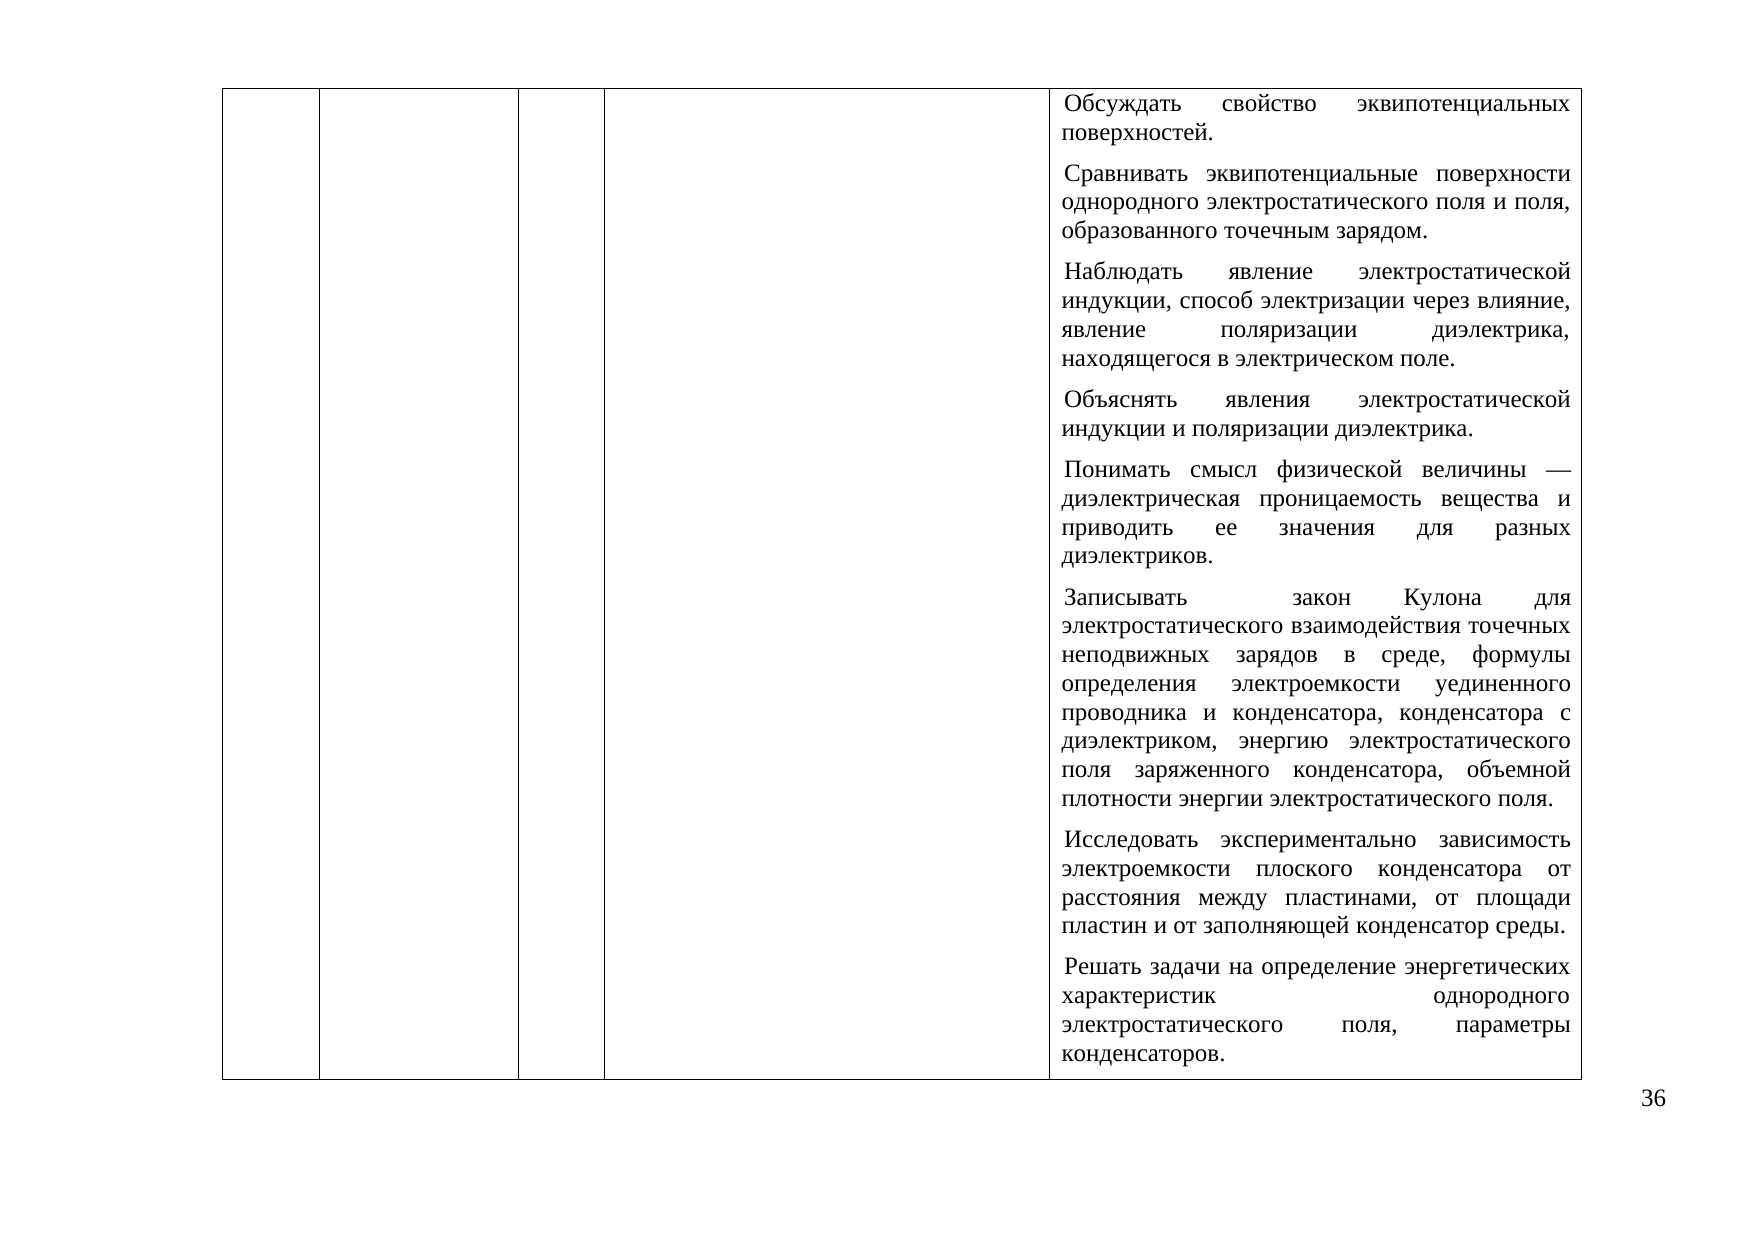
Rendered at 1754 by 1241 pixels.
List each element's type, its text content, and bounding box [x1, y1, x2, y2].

table_header [519, 89, 604, 1079]
table_header Обсуждать свойство эквипотенциальных поверхностей. Сравнивать эквипотенциальные поверхности однородного электростатического поля и поля, образованного точечным зарядом. Наблюдать явление электростатической индукции, способ электризации через влияние, явление поляризации диэлектрика, находящегося в электрическом поле. Объяснять явления электростатической индукции и поляризации диэлектрика. Понимать смысл физической величины — диэлектрическая проницаемость вещества и приводить ее значения для разных диэлектриков. Записывать закон Кулона для электростатического взаимодействия точечных неподвижных зарядов в среде, формулы определения электроемкости уединенного проводника и конденсатора, конденсатора с диэлектриком, энергию электростатического поля заряженного конденсатора, объемной плотности энергии электростатического поля. Исследовать экспериментально зависимость электроемкости плоского конденсатора от расстояния между пластинами, от площади пластин и от заполняющей конденсатор среды. Решать задачи на определение энергетических характеристик однородного электростатического поля, параметры конденсаторов. [1050, 89, 1581, 1079]
table_header [223, 89, 319, 1079]
table_header [320, 89, 518, 1079]
table_header [605, 89, 1049, 1079]
